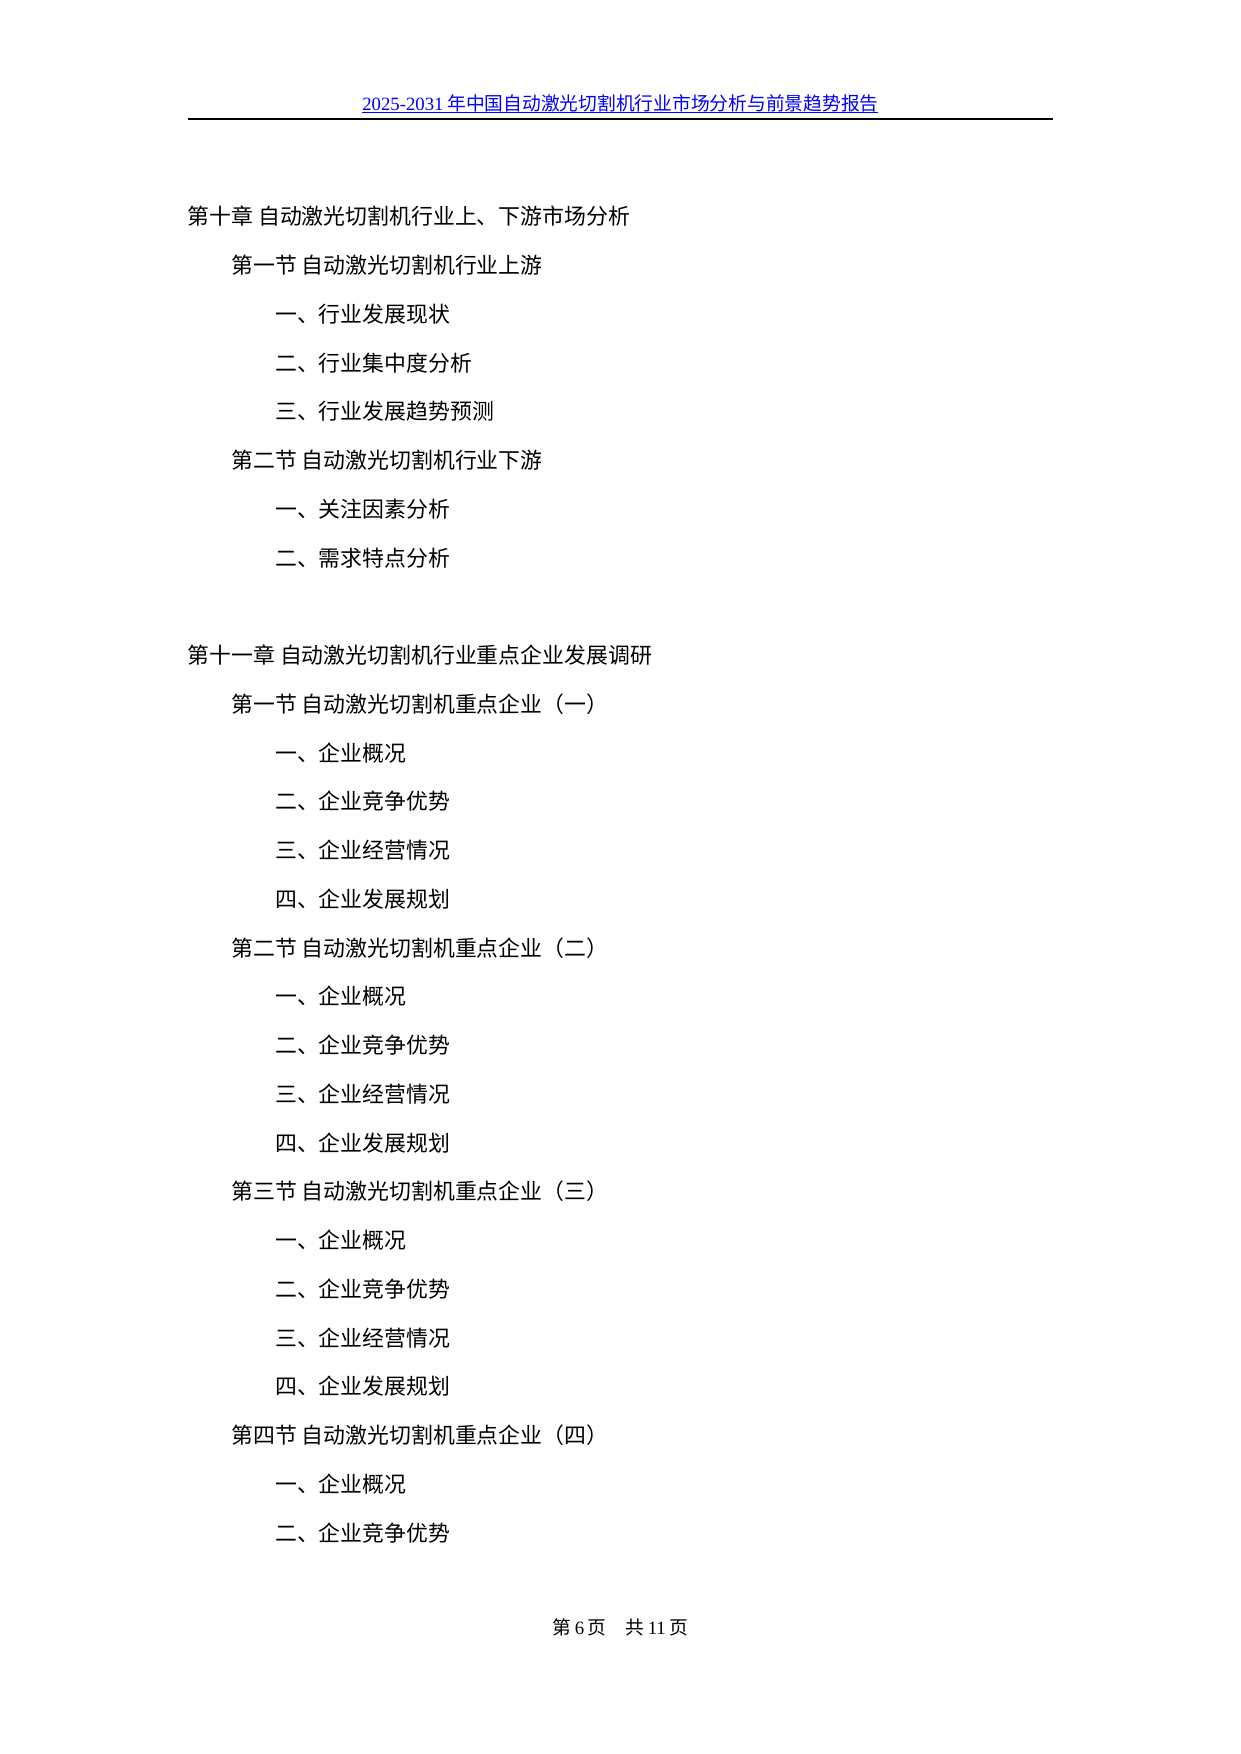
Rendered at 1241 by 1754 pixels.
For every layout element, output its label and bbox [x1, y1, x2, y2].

text [187, 150, 1053, 1548]
